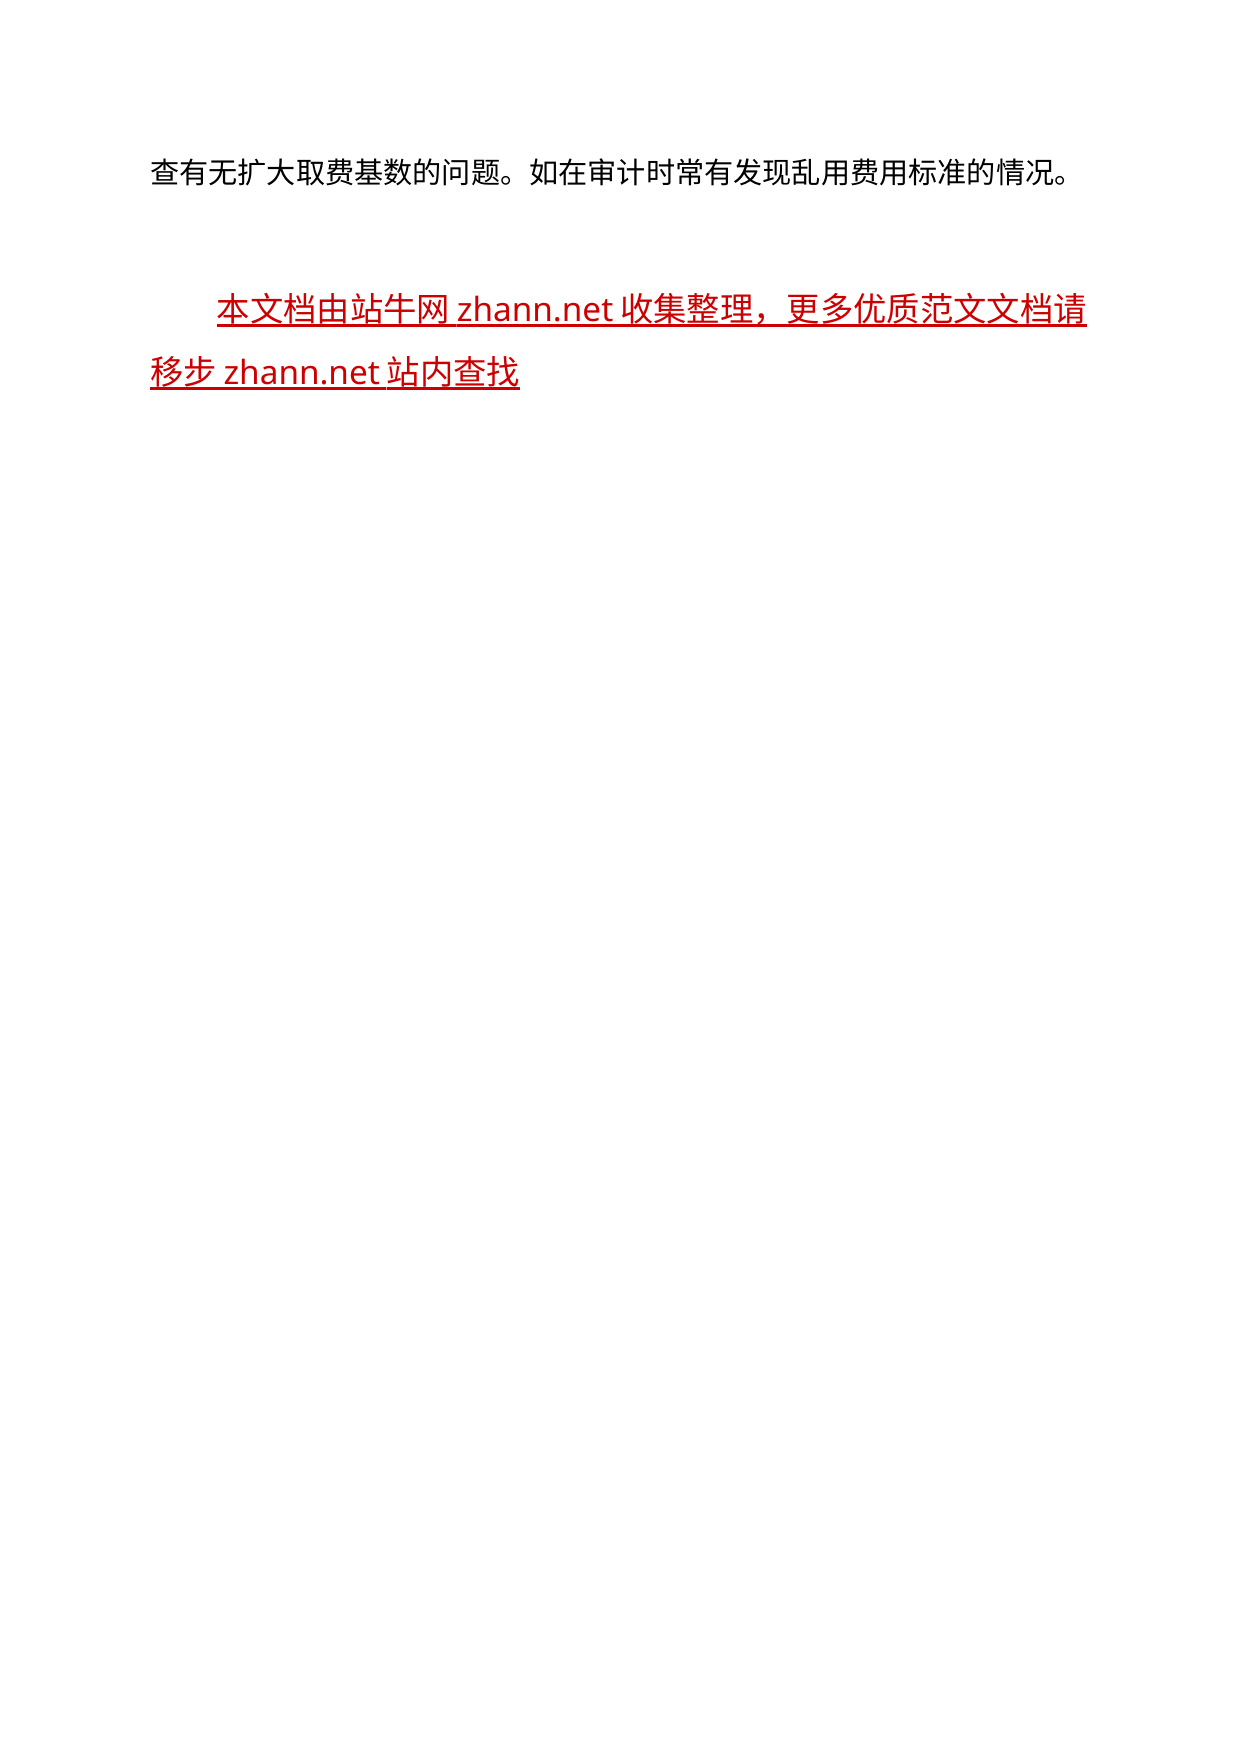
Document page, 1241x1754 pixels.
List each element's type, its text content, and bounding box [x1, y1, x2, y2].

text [150, 150, 1090, 192]
text 本文档由站牛网zhann.net收集整理，更多优质范文文档请移步zhann.net站内查找 [150, 283, 1090, 394]
